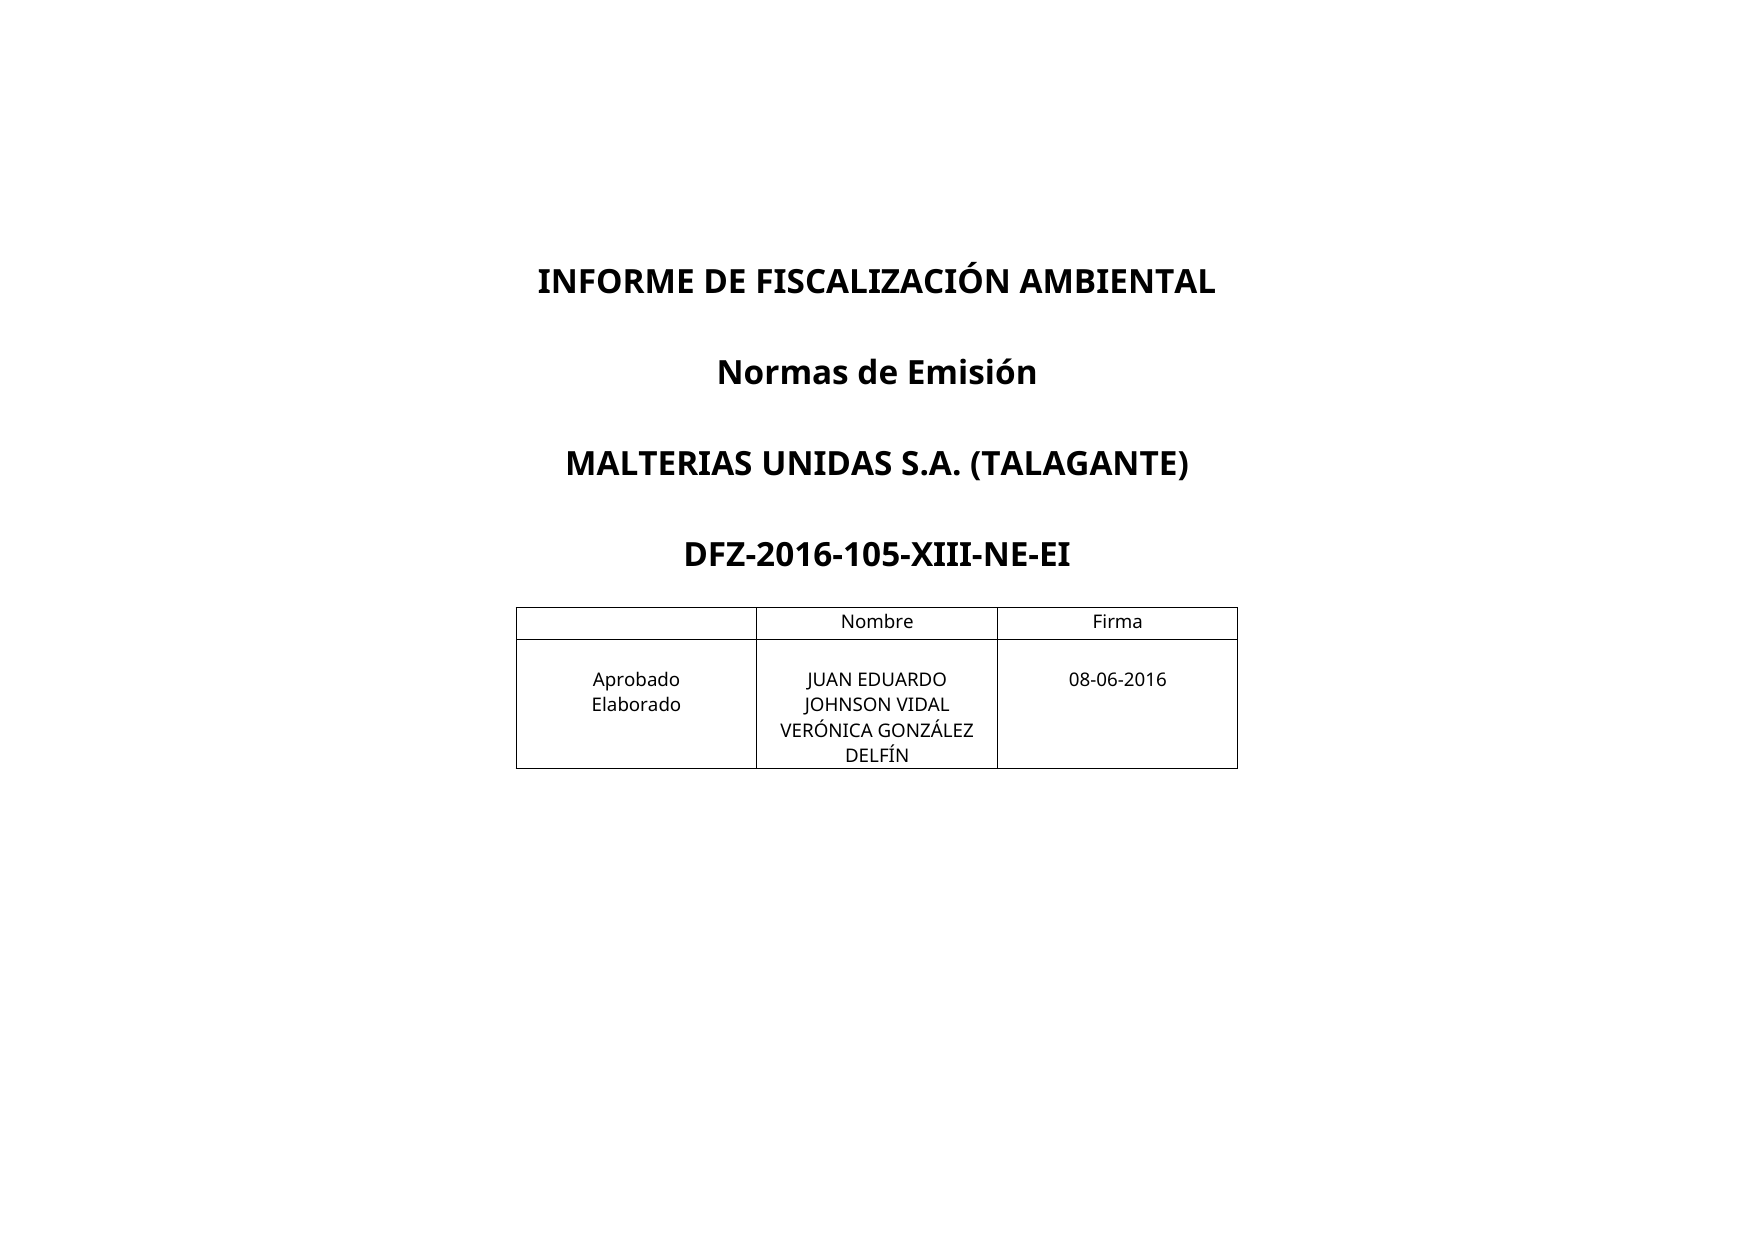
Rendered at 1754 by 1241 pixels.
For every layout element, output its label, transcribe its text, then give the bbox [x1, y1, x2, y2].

table_cell Aprobado Elaborado [517, 640, 756, 768]
text Normas de Emisión [150, 303, 1604, 394]
table_cell JUAN EDUARDO JOHNSON VIDAL VERÓNICA GONZÁLEZ DELFÍN [757, 640, 997, 768]
text DFZ-2016-105-XIII-NE-EI [150, 485, 1604, 576]
text INFORME DE FISCALIZACIÓN AMBIENTAL [150, 212, 1604, 303]
table_cell 08-06-2016 [998, 640, 1237, 768]
table_header Firma [998, 608, 1237, 639]
table_header [517, 608, 756, 639]
text MALTERIAS UNIDAS S.A. (TALAGANTE) [150, 394, 1604, 485]
table_header Nombre [757, 608, 997, 639]
